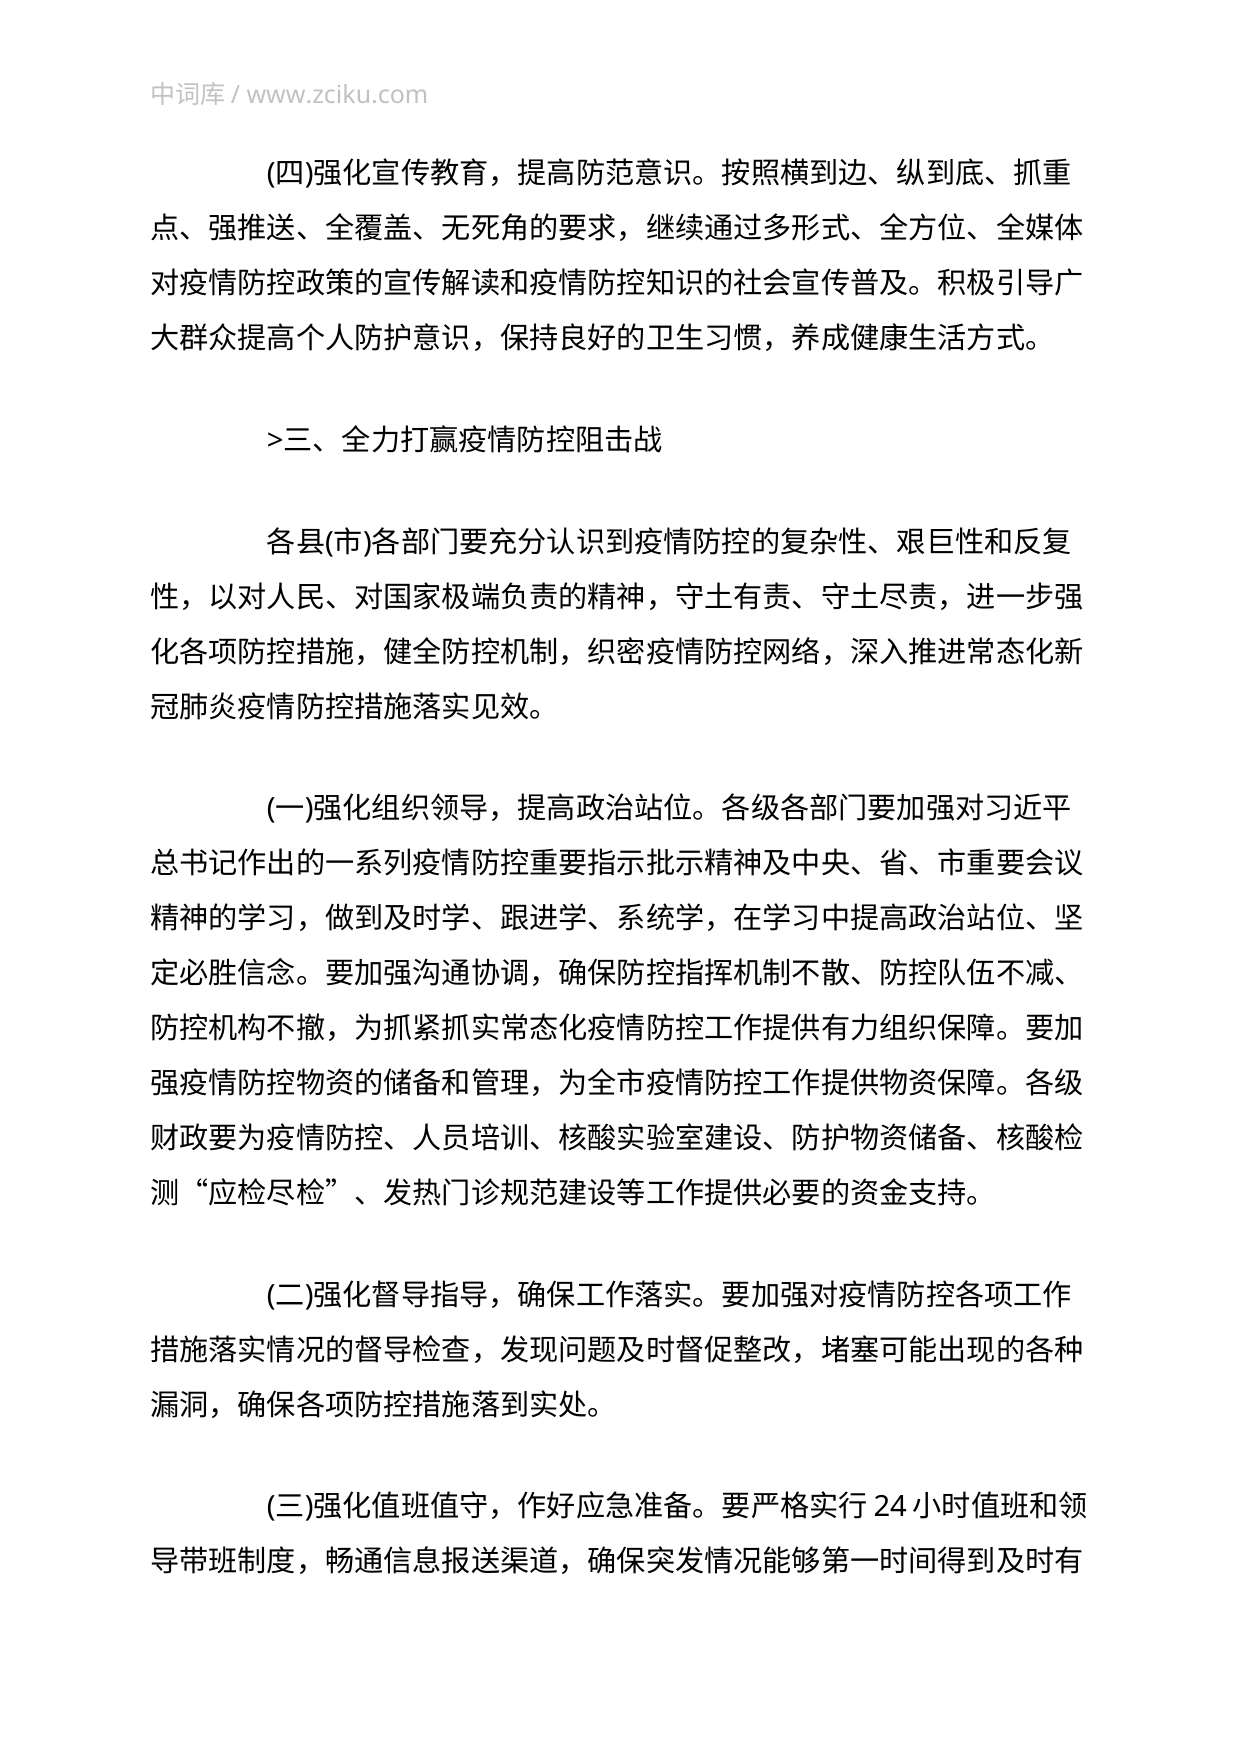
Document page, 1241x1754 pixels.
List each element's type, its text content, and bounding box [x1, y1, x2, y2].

text 各县(市)各部门要充分认识到疫情防控的复杂性、艰巨性和反复性，以对人民、对国家极端负责的精神，守土有责、守土尽责，进一步强化各项防控措施，健全防控机制，织密疫情防控网络，深入推进常态化新冠肺炎疫情防控措施落实见效。 [150, 518, 1090, 726]
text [150, 1483, 1090, 1580]
text (一)强化组织领导，提高政治站位。各级各部门要加强对习近平总书记作出的一系列疫情防控重要指示批示精神及中央、省、市重要会议精神的学习，做到及时学、跟进学、系统学，在学习中提高政治站位、坚定必胜信念。要加强沟通协调，确保防控指挥机制不散、防控队伍不减、防控机构不撤，为抓紧抓实常态化疫情防控工作提供有力组织保障。要加强疫情防控物资的储备和管理，为全市疫情防控工作提供物资保障。各级财政要为疫情防控、人员培训、核酸实验室建设、防护物资储备、核酸检测“应检尽检”、发热门诊规范建设等工作提供必要的资金支持。 [150, 785, 1090, 1212]
text >三、全力打赢疫情防控阻击战 [150, 417, 1090, 459]
text (四)强化宣传教育，提高防范意识。按照横到边、纵到底、抓重点、强推送、全覆盖、无死角的要求，继续通过多形式、全方位、全媒体对疫情防控政策的宣传解读和疫情防控知识的社会宣传普及。积极引导广大群众提高个人防护意识，保持良好的卫生习惯，养成健康生活方式。 [150, 150, 1090, 357]
text (二)强化督导指导，确保工作落实。要加强对疫情防控各项工作措施落实情况的督导检查，发现问题及时督促整改，堵塞可能出现的各种漏洞，确保各项防控措施落到实处。 [150, 1271, 1090, 1423]
